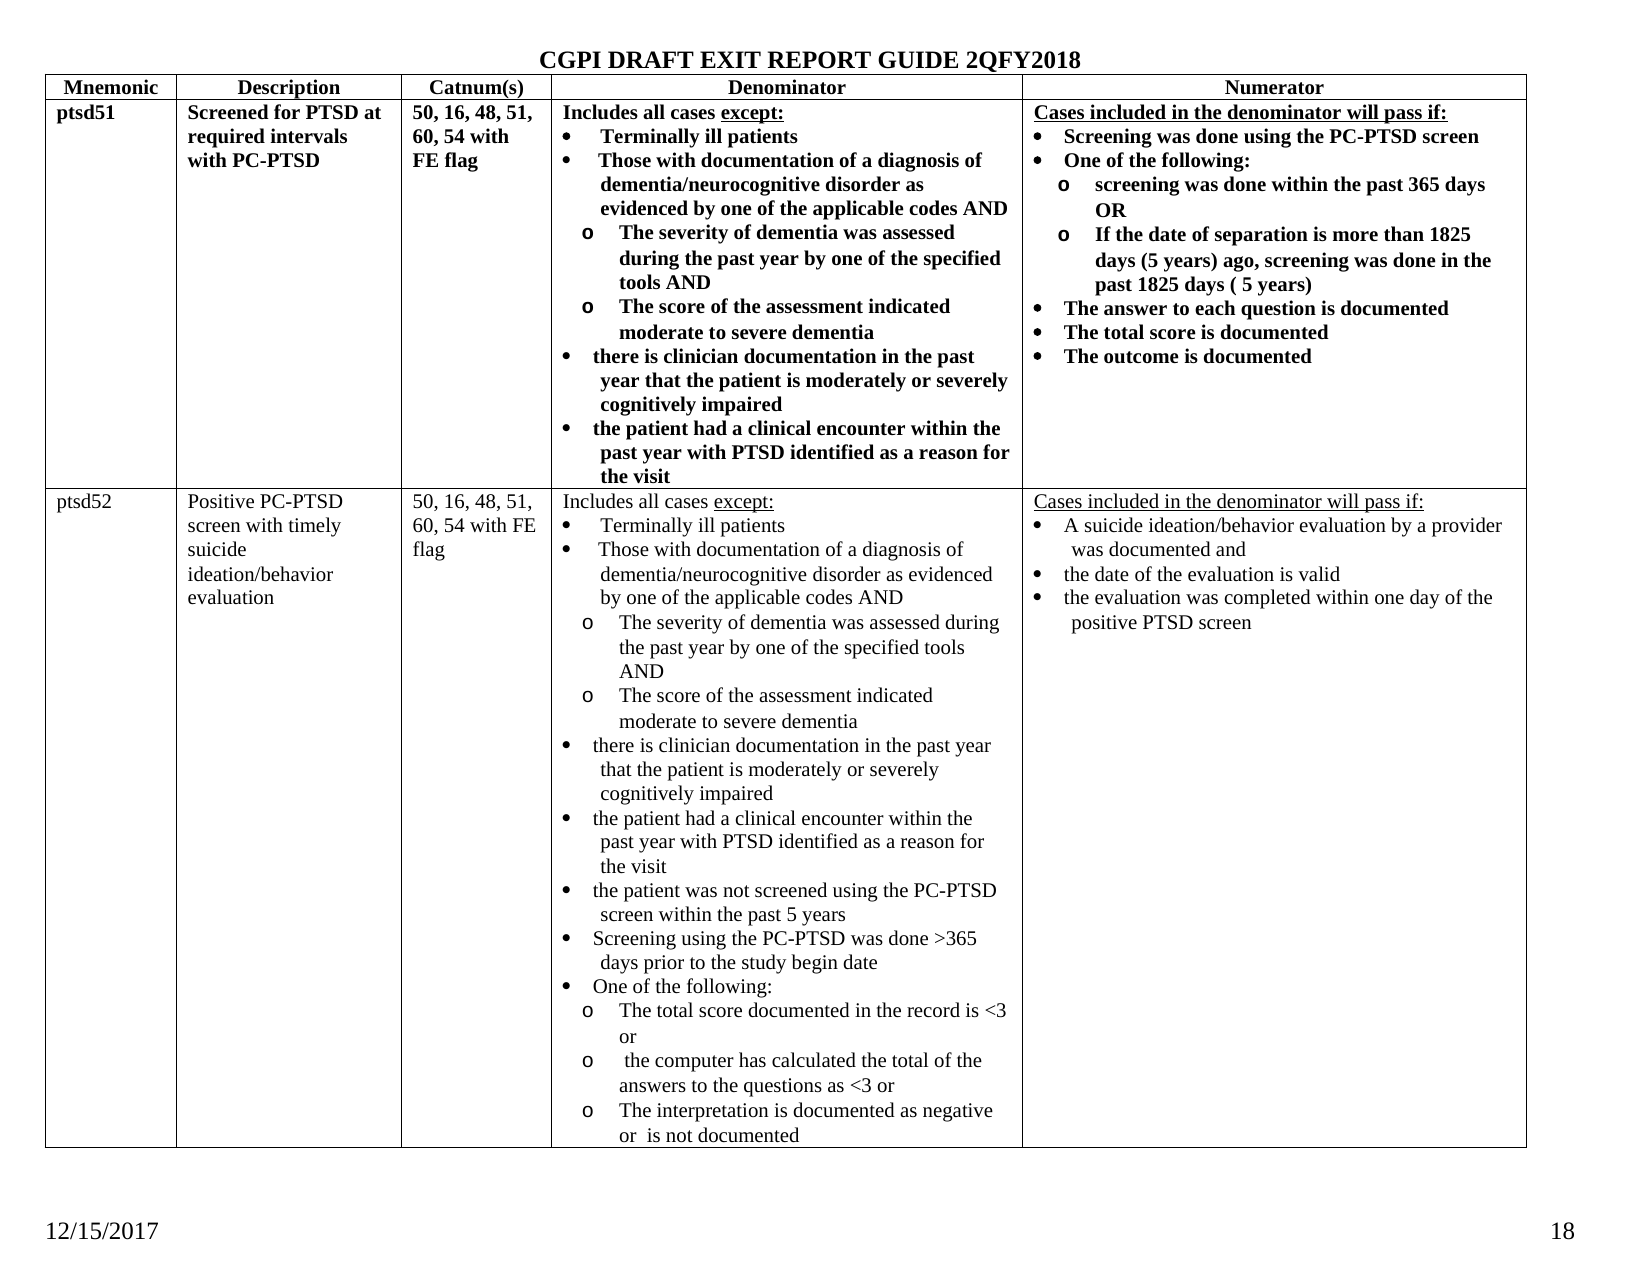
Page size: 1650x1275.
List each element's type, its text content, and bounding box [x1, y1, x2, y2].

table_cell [402, 100, 551, 488]
table_cell ptsd51 [46, 100, 176, 488]
table_header Description [177, 75, 401, 99]
table_header Mnemonic [46, 75, 176, 99]
table_cell Positive PC-PTSD screen with timely suicide ideation/behavior evaluation [177, 489, 401, 1147]
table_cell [402, 489, 551, 1147]
table_header Numerator [1023, 75, 1526, 99]
table_cell Cases included in the denominator will pass if: Screening was done using the PC-PTSD screen One of the following: screening was done within the past 365 days OR If the date of separation is more than 1825 days (5 years) ago, screening was done in the past 1825 days ( 5 years) The answer to each question is documented The total score is documented The outcome is documented [1023, 100, 1526, 488]
table_header Catnum(s) [402, 75, 551, 99]
table_cell Includes all cases except: Terminally ill patients Those with documentation of a diagnosis of dementia/neurocognitive disorder as evidenced by one of the applicable codes AND The severity of dementia was assessed during the past year by one of the specified tools AND The score of the assessment indicated moderate to severe dementia there is clinician documentation in the past year that the patient is moderately or severely cognitively impaired the patient had a clinical encounter within the past year with PTSD identified as a reason for the visit the patient was not screened using the PC-PTSD screen within the past 5 years Screening using the PC-PTSD was done >365 days prior to the study begin date One of the following: The total score documented in the record is <3 or the computer has calculated the total of the answers to the questions as <3 or The interpretation is documented as negative or is not documented [552, 489, 1022, 1147]
table_header Denominator [552, 75, 1022, 99]
table_cell Screened for PTSD at required intervals with PC-PTSD [177, 100, 401, 488]
table_cell Cases included in the denominator will pass if: A suicide ideation/behavior evaluation by a provider was documented and the date of the evaluation is valid the evaluation was completed within one day of the positive PTSD screen [1023, 489, 1526, 1147]
table_cell Includes all cases except: Terminally ill patients Those with documentation of a diagnosis of dementia/neurocognitive disorder as evidenced by one of the applicable codes AND The severity of dementia was assessed during the past year by one of the specified tools AND The score of the assessment indicated moderate to severe dementia there is clinician documentation in the past year that the patient is moderately or severely cognitively impaired the patient had a clinical encounter within the past year with PTSD identified as a reason for the visit [552, 100, 1022, 488]
table_cell ptsd52 [46, 489, 176, 1147]
